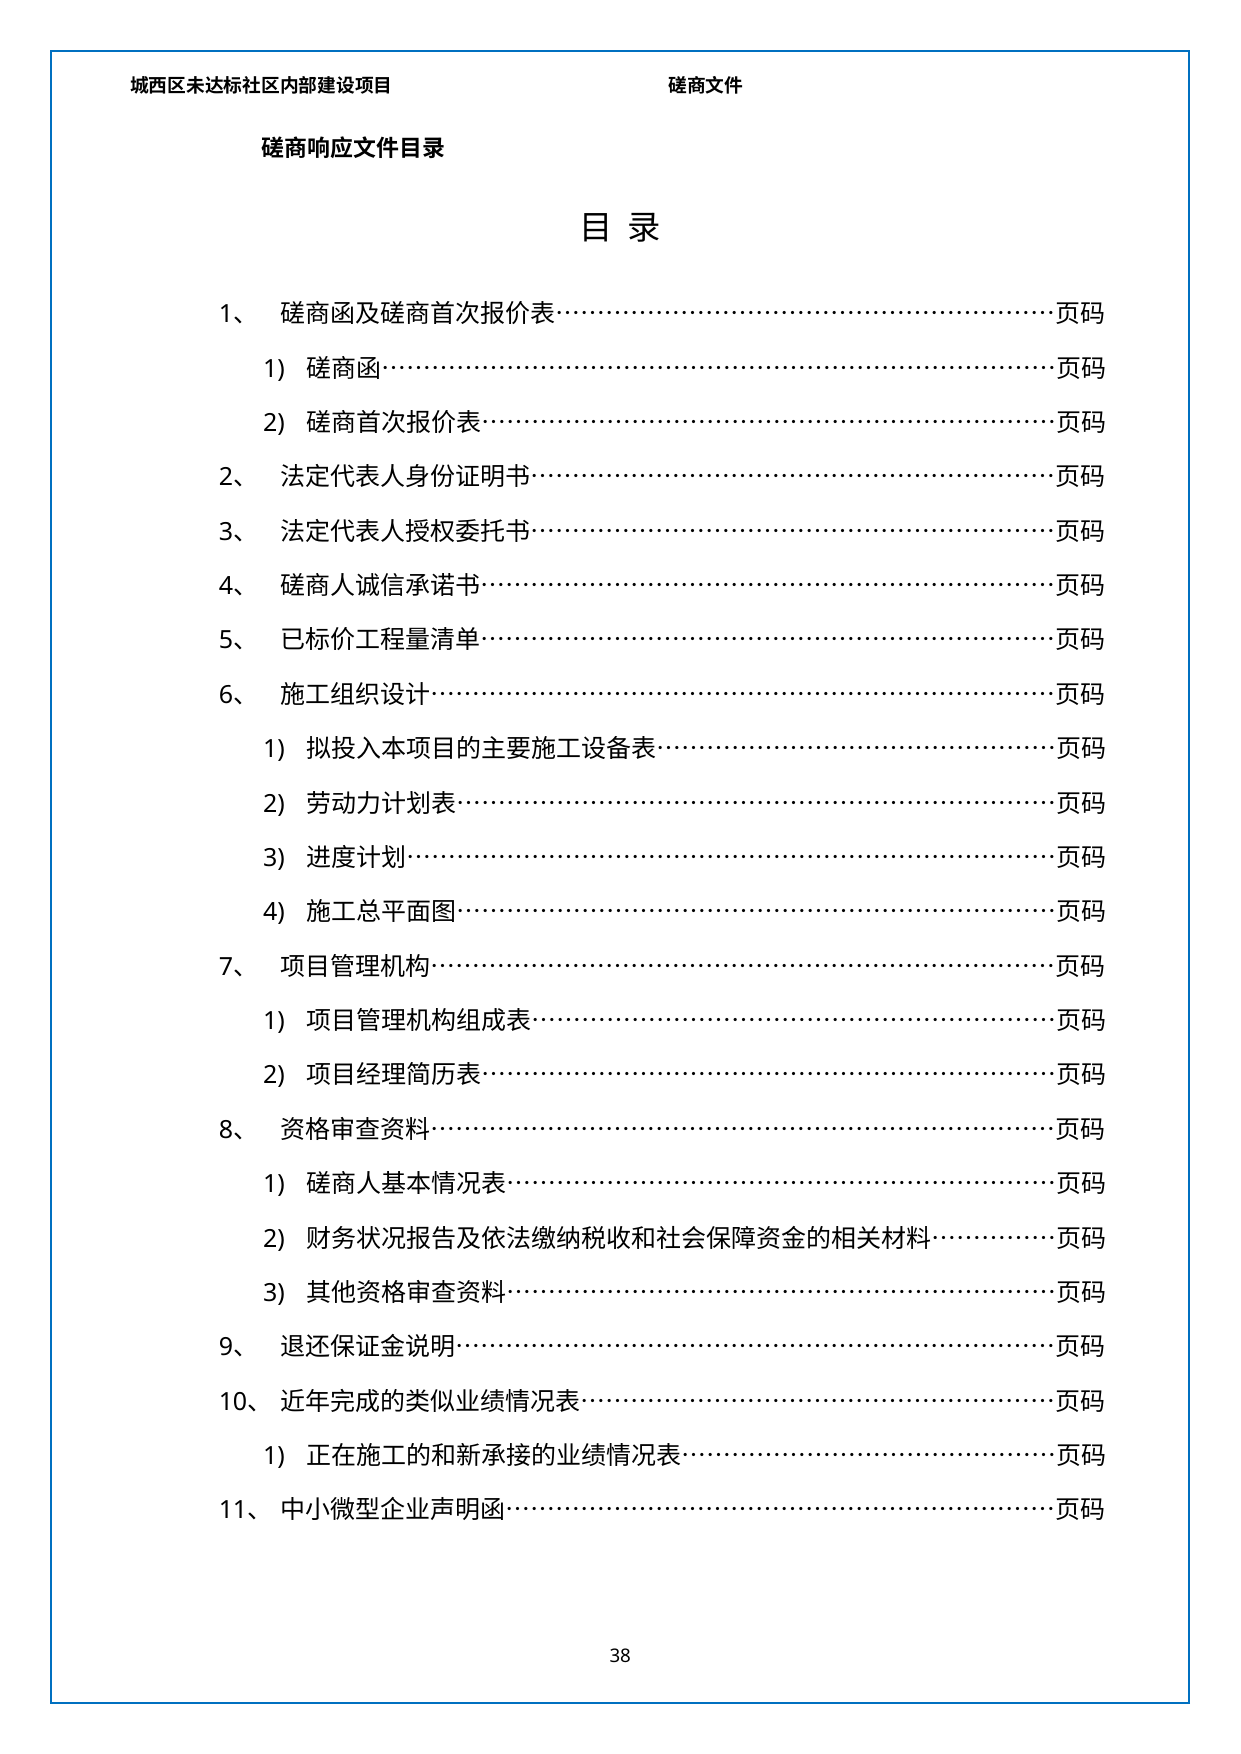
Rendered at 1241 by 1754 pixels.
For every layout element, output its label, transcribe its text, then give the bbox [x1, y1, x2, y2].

list 近年完成的类似业绩情况表…………………………………………………页码 [218, 1381, 1110, 1417]
list 退还保证金说明………………………………………………………………页码 [218, 1327, 1110, 1363]
list 财务状况报告及依法缴纳税收和社会保障资金的相关材料……………页码 [263, 1218, 1110, 1254]
list 拟投入本项目的主要施工设备表…………………………………………页码 [263, 729, 1110, 765]
list 中小微型企业声明函…………………………………………………………页码 [218, 1490, 1110, 1526]
list 正在施工的和新承接的业绩情况表………………………………………页码 [263, 1436, 1110, 1472]
list 资格审查资料…………………………………………………………………页码 [218, 1109, 1110, 1146]
list 进度计划……………………………………………………………………页码 [263, 837, 1110, 874]
list 磋商函及磋商首次报价表……………………………………………………页码 [218, 294, 1110, 330]
list 已标价工程量清单……………………………………………………………页码 [218, 620, 1110, 656]
list 施工组织设计…………………………………………………………………页码 [218, 674, 1110, 711]
list 施工总平面图………………………………………………………………页码 [263, 892, 1110, 928]
list 磋商人基本情况表…………………………………………………………页码 [263, 1164, 1110, 1200]
text 目 录 [130, 201, 1110, 249]
list 项目经理简历表……………………………………………………………页码 [263, 1055, 1110, 1091]
list 劳动力计划表………………………………………………………………页码 [263, 783, 1110, 819]
list 其他资格审查资料…………………………………………………………页码 [263, 1272, 1110, 1309]
text 日期： 年 月 日磋商响应文件目录 [174, 130, 1110, 163]
list 项目管理机构组成表………………………………………………………页码 [263, 1001, 1110, 1037]
list 磋商函………………………………………………………………………页码 [263, 348, 1110, 384]
list 磋商人诚信承诺书……………………………………………………………页码 [218, 566, 1110, 602]
list 法定代表人授权委托书………………………………………………………页码 [218, 511, 1110, 547]
list 项目管理机构…………………………………………………………………页码 [218, 946, 1110, 982]
list 法定代表人身份证明书………………………………………………………页码 [218, 457, 1110, 493]
list 磋商首次报价表……………………………………………………………页码 [263, 402, 1110, 439]
